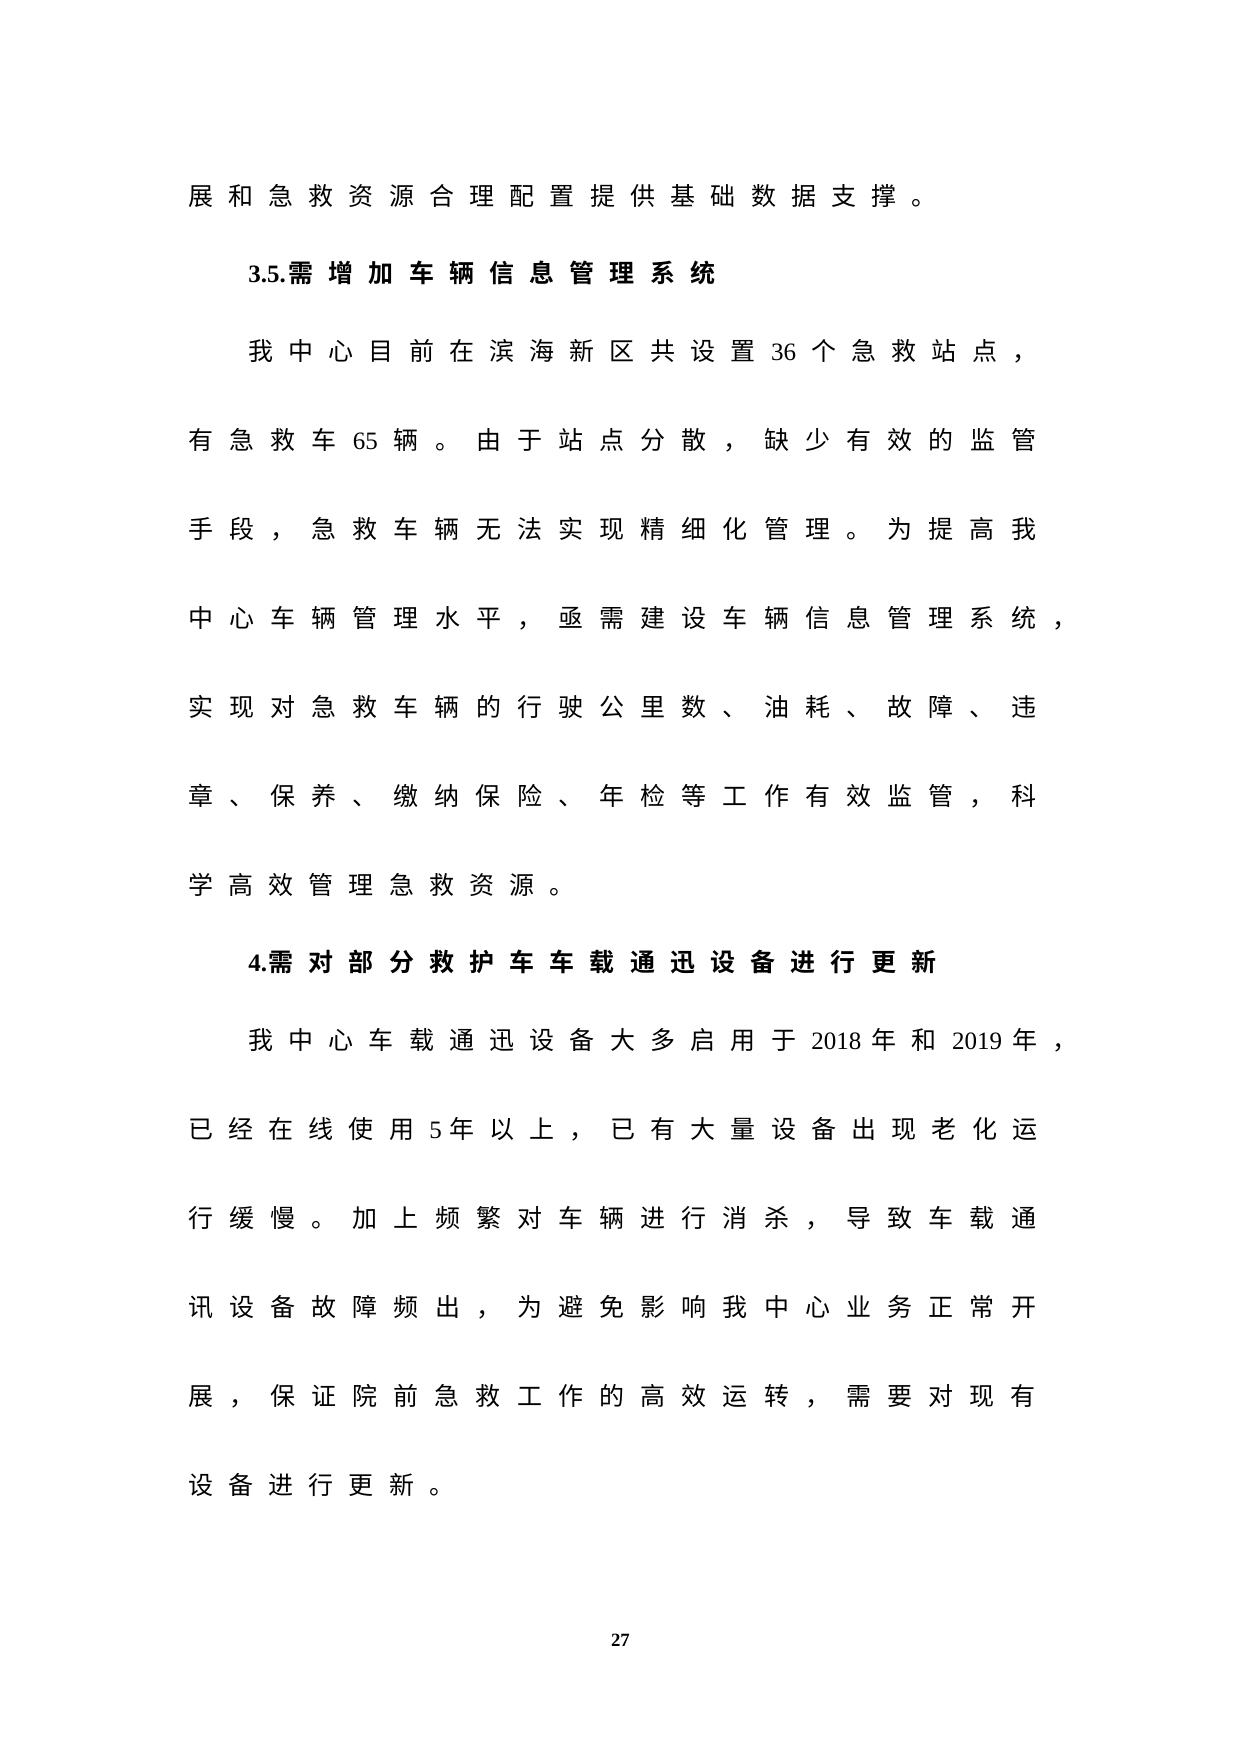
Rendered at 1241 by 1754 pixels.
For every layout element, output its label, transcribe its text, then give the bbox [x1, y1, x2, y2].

text 4.需对部分救护车车载通迅设备进行更新 [188, 931, 1052, 991]
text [188, 164, 1052, 224]
text 我中心目前在滨海新区共设置36个急救站点，有急救车65辆。由于站点分散，缺少有效的监管手段，急救车辆无法实现精细化管理。为提高我中心车辆管理水平，亟需建设车辆信息管理系统，实现对急救车辆的行驶公里数、油耗、故障、违章、保养、缴纳保险、年检等工作有效监管，科学高效管理急救资源。 [188, 319, 1052, 913]
text 我中心车载通迅设备大多启用于2018年和2019年，已经在线使用5年以上，已有大量设备出现老化运行缓慢。加上频繁对车辆进行消杀，导致车载通讯设备故障频出，为避免影响我中心业务正常开展，保证院前急救工作的高效运转，需要对现有设备进行更新。 [188, 1009, 1052, 1513]
text 3.5.需增加车辆信息管理系统 [188, 242, 1052, 301]
